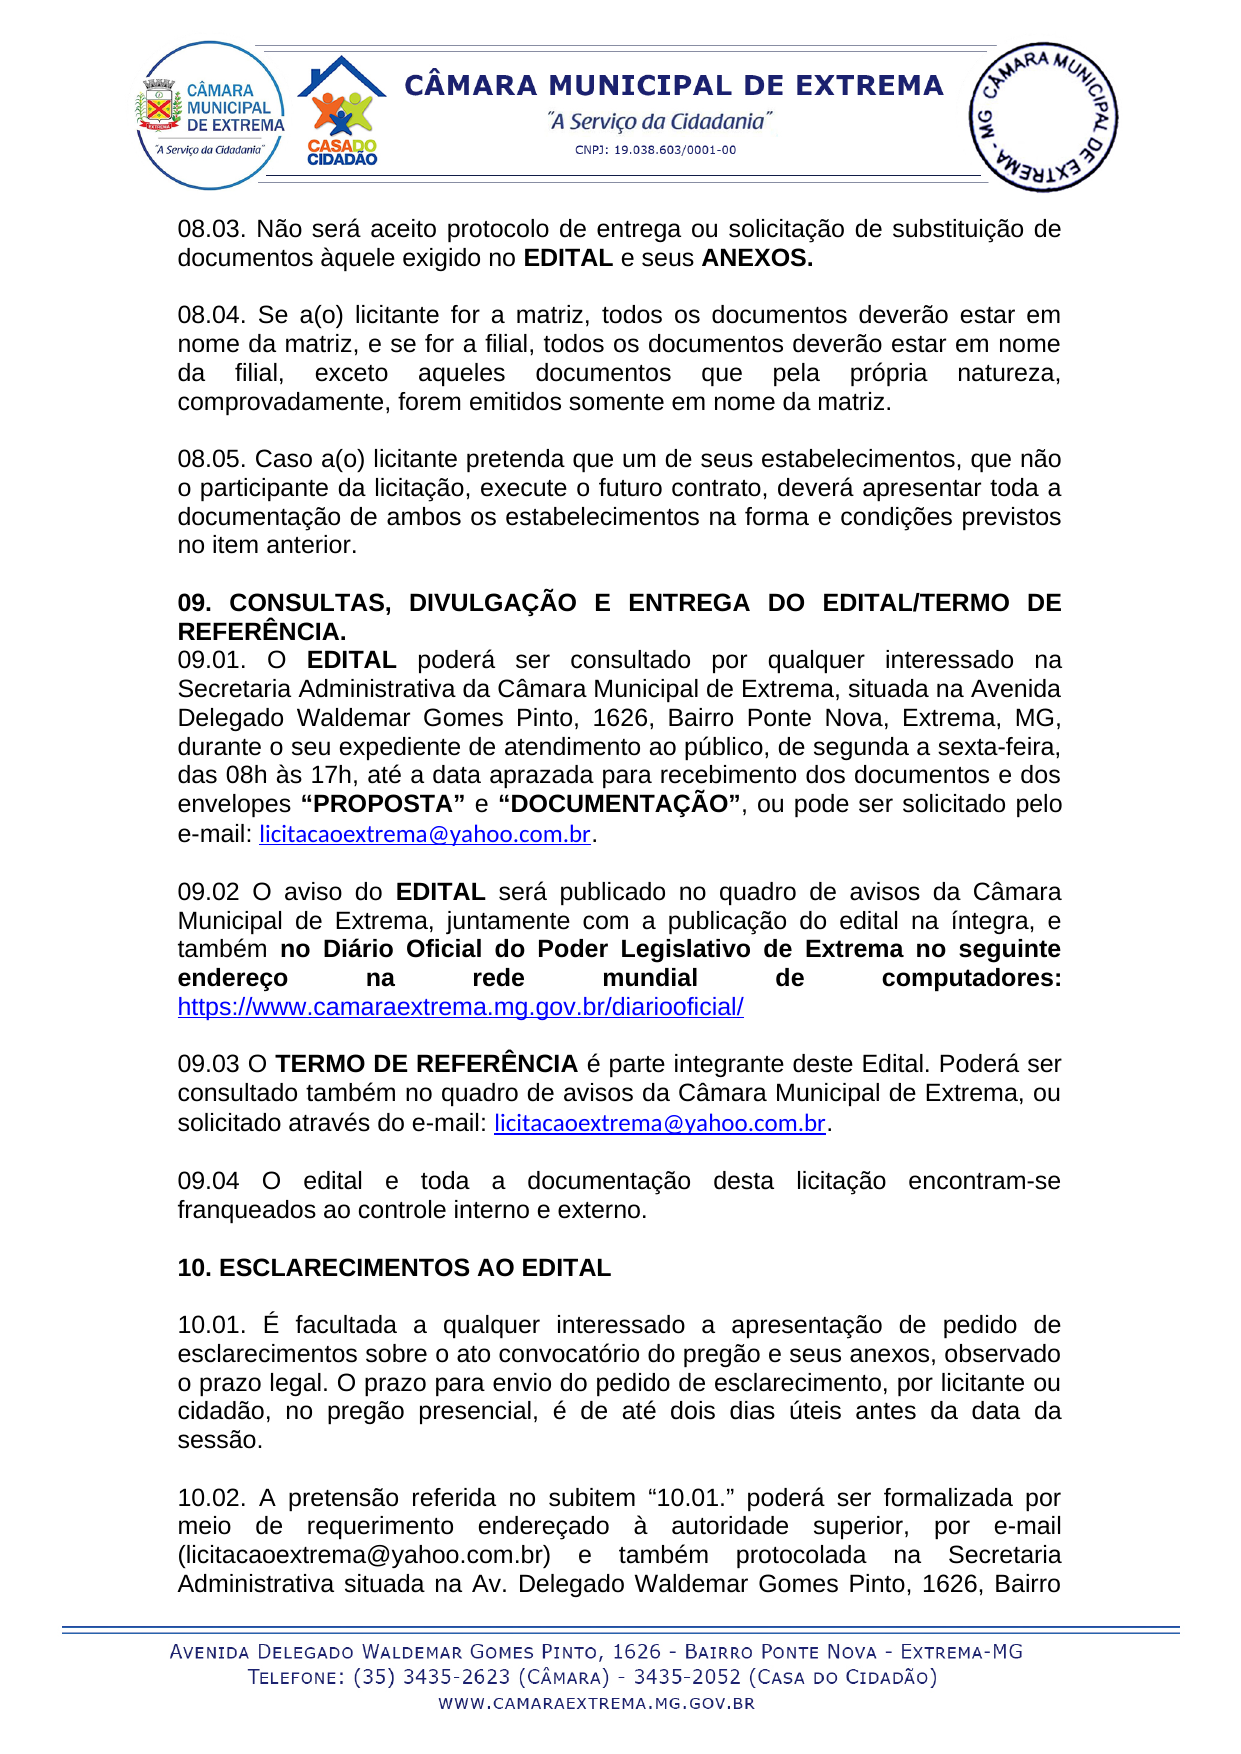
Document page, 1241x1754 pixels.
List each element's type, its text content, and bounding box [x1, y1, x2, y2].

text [177, 1482, 1063, 1597]
text 10. ESCLARECIMENTOS AO EDITAL [177, 1252, 1063, 1281]
text 09.01. O EDITAL poderá ser consultado por qualquer interessado na Secretaria Administrativa da Câmara Municipal de Extrema, situada na Avenida Delegado Waldemar Gomes Pinto, 1626, Bairro Ponte Nova, Extrema, MG, durante o seu expediente de atendimento ao público, de segunda a sexta-feira, das 08h às 17h, até a data aprazada para recebimento dos documentos e dos envelopes “PROPOSTA” e “DOCUMENTAÇÃO”, ou pode ser solicitado pelo e-mail: licitacaoextrema@yahoo.com.br. [177, 645, 1063, 848]
text 10.01. É facultada a qualquer interessado a apresentação de pedido de esclarecimentos sobre o ato convocatório do pregão e seus anexos, observado o prazo legal. O prazo para envio do pedido de esclarecimento, por licitante ou cidadão, no pregão presencial, é de até dois dias úteis antes da data da sessão. [177, 1310, 1063, 1454]
text 08.03. Não será aceito protocolo de entrega ou solicitação de substituição de documentos àquele exigido no EDITAL e seus ANEXOS. [177, 214, 1063, 271]
text 08.05. Caso a(o) licitante pretenda que um de seus estabelecimentos, que não o participante da licitação, execute o futuro contrato, deverá apresentar toda a documentação de ambos os estabelecimentos na forma e condições previstos no item anterior. [177, 444, 1063, 559]
picture [46, 1615, 1194, 1724]
text 09.02 O aviso do EDITAL será publicado no quadro de avisos da Câmara Municipal de Extrema, juntamente com a publicação do edital na íntegra, e também no Diário Oficial do Poder Legislativo de Extrema no seguinte endereço na rede mundial de computadores: https://www.camaraextrema.mg.gov.br/diariooficial/ [177, 877, 1063, 1021]
text 09. CONSULTAS, DIVULGAÇÃO E ENTREGA DO EDITAL/TERMO DE REFERÊNCIA. [177, 588, 1063, 645]
picture [124, 30, 1123, 221]
text 09.04 O edital e toda a documentação desta licitação encontram-se franqueados ao controle interno e externo. [177, 1166, 1063, 1224]
text 09.03 O TERMO DE REFERÊNCIA é parte integrante deste Edital. Poderá ser consultado também no quadro de avisos da Câmara Municipal de Extrema, ou solicitado através do e-mail: licitacaoextrema@yahoo.com.br. [177, 1049, 1063, 1137]
text 08.04. Se a(o) licitante for a matriz, todos os documentos deverão estar em nome da matriz, e se for a filial, todos os documentos deverão estar em nome da filial, exceto aqueles documentos que pela própria natureza, comprovadamente, forem emitidos somente em nome da matriz. [177, 300, 1063, 415]
